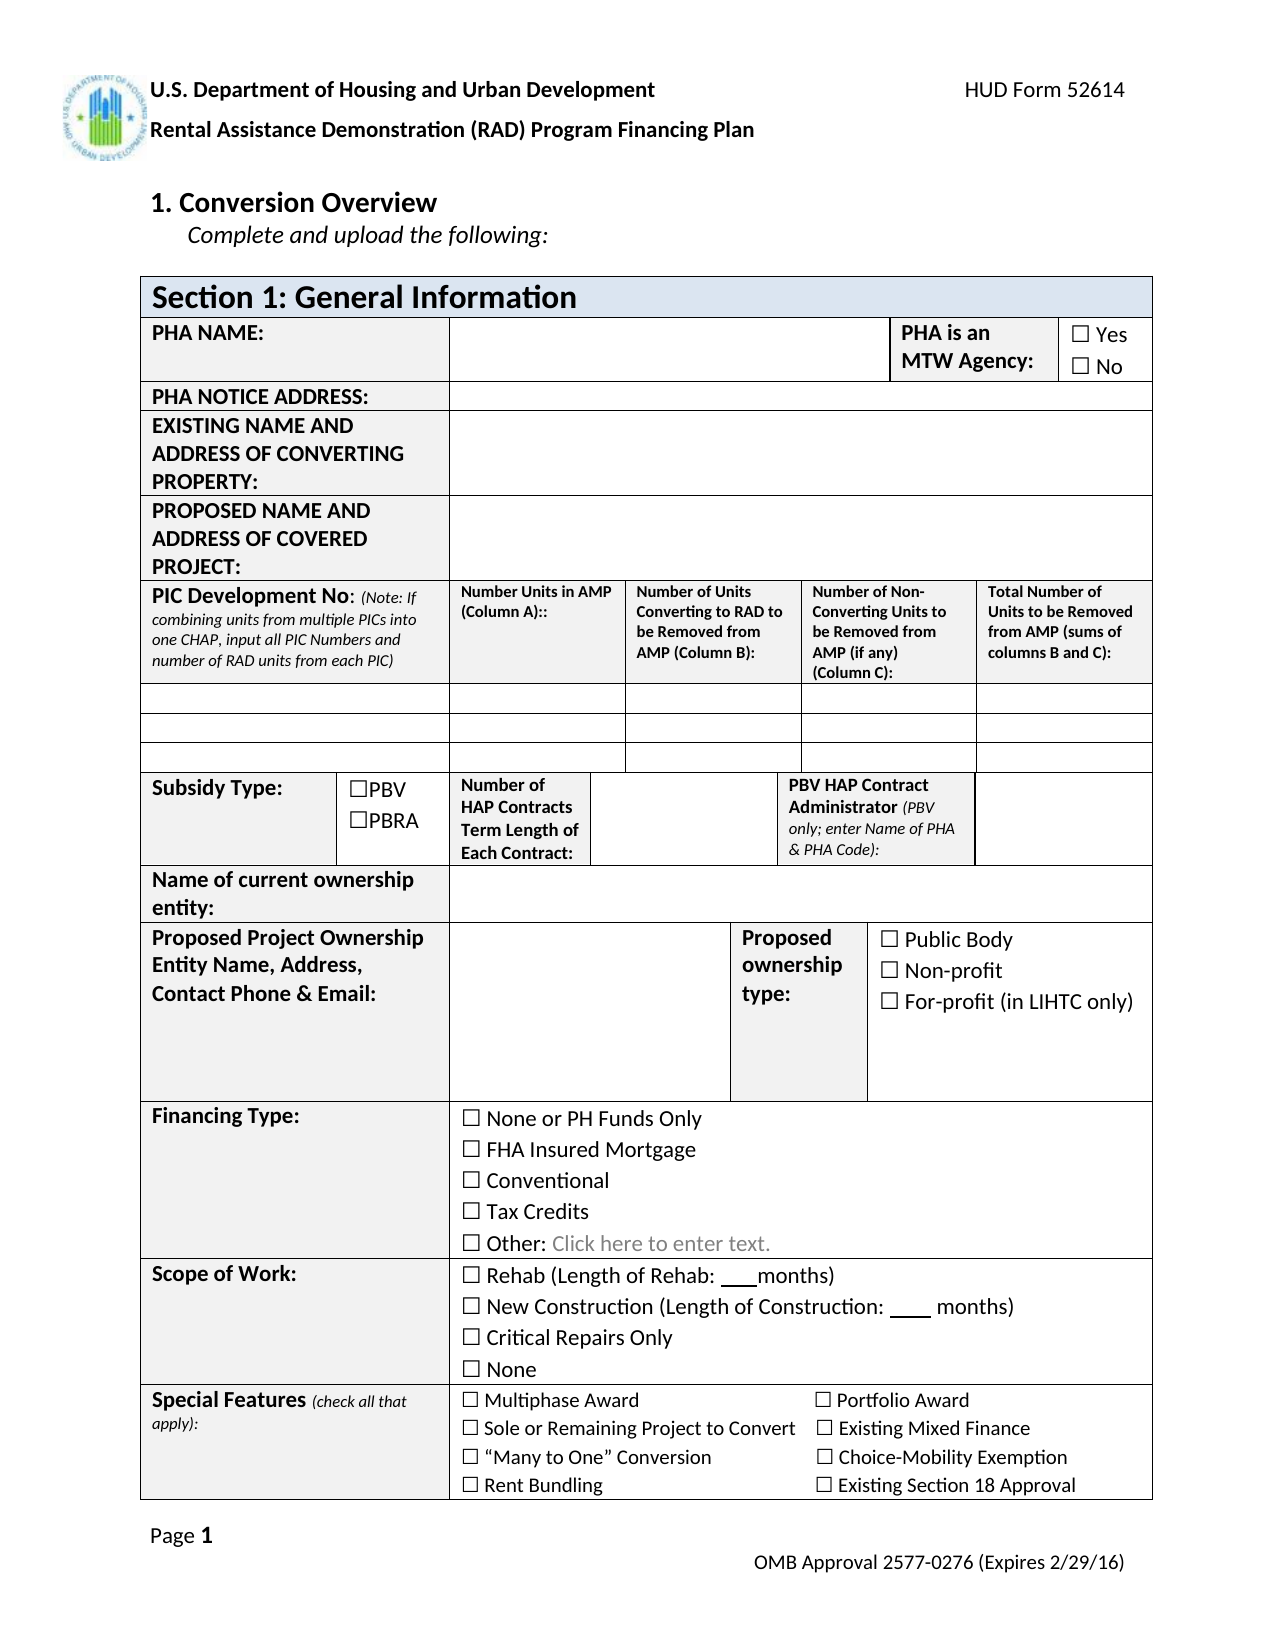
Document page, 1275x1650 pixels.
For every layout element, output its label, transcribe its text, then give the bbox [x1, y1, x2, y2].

table_cell Rehab (Length of Rehab: months) New Construction (Length of Construction: months) Critical Repairs Only None [450, 1259, 1152, 1384]
table_cell [802, 684, 976, 712]
table_cell [141, 743, 449, 772]
table_cell [450, 382, 1152, 410]
table_cell Number of HAP Contracts Term Length of Each Contract: [450, 773, 590, 864]
table_cell Number of Units Converting to RAD to be Removed from AMP (Column B): [626, 581, 801, 683]
table_cell [626, 714, 801, 742]
table_cell Subsidy Type: [141, 773, 336, 864]
table_cell Number of Non-Converting Units to be Removed from AMP (if any) (Column C): [802, 581, 976, 683]
table_cell Proposed Project Ownership Entity Name, Address, Contact Phone & Email: [141, 923, 449, 1101]
table_cell [977, 743, 1152, 772]
table_cell [976, 773, 1152, 864]
table_cell PROPOSED NAME AND ADDRESS OF COVERED PROJECT: [141, 496, 449, 580]
picture [62, 75, 148, 161]
table_cell [450, 923, 730, 1101]
table_cell Scope of Work: [141, 1259, 449, 1384]
table_cell [626, 684, 801, 712]
table_cell PBV HAP Contract Administrator (PBV only; enter Name of PHA & PHA Code): [778, 773, 974, 864]
table_cell [591, 773, 777, 864]
table_cell Name of current ownership entity: [141, 866, 449, 922]
table_cell None or PH Funds Only FHA Insured Mortgage Conventional Tax Credits Other: [450, 1102, 1152, 1258]
text Complete and upload the following: [187, 220, 1125, 250]
table_cell PBV PBRA [337, 773, 449, 864]
table_cell Proposed ownership type: [731, 923, 867, 1101]
table_cell PIC Development No: (Note: If combining units from multiple PICs into one CHAP, input all PIC Numbers and number of RAD units from each PIC) [141, 581, 449, 683]
table_cell [141, 684, 449, 712]
table_cell EXISTING NAME AND ADDRESS OF CONVERTING PROPERTY: [141, 411, 449, 495]
table_cell Public Body Non-profit For-profit (in LIHTC only) [868, 923, 1152, 1101]
table_cell PHA NOTICE ADDRESS: [141, 382, 449, 410]
table_header Section 1: General Information [141, 277, 1152, 317]
table_cell [450, 714, 625, 742]
table_cell Number Units in AMP (Column A):: [450, 581, 625, 683]
text 1. Conversion Overview [150, 184, 1125, 220]
table_cell Special Features (check all that apply): [141, 1385, 449, 1499]
table_cell [802, 714, 976, 742]
table_cell [626, 743, 801, 772]
table_cell PHA NAME: [141, 318, 449, 381]
table_cell [450, 318, 889, 381]
table_cell [450, 866, 1152, 922]
table_cell PHA is an MTW Agency: [891, 318, 1058, 381]
table_cell [450, 411, 1152, 495]
table_cell [450, 684, 625, 712]
table_cell Total Number of Units to be Removed from AMP (sums of columns B and C): [977, 581, 1152, 683]
table_cell [802, 743, 976, 772]
table_cell [977, 684, 1152, 712]
table_cell Financing Type: [141, 1102, 449, 1258]
table_cell [977, 714, 1152, 742]
table_cell [450, 496, 1152, 580]
table_cell [450, 743, 625, 772]
table_cell Yes No [1059, 318, 1152, 381]
table_cell [141, 714, 449, 742]
